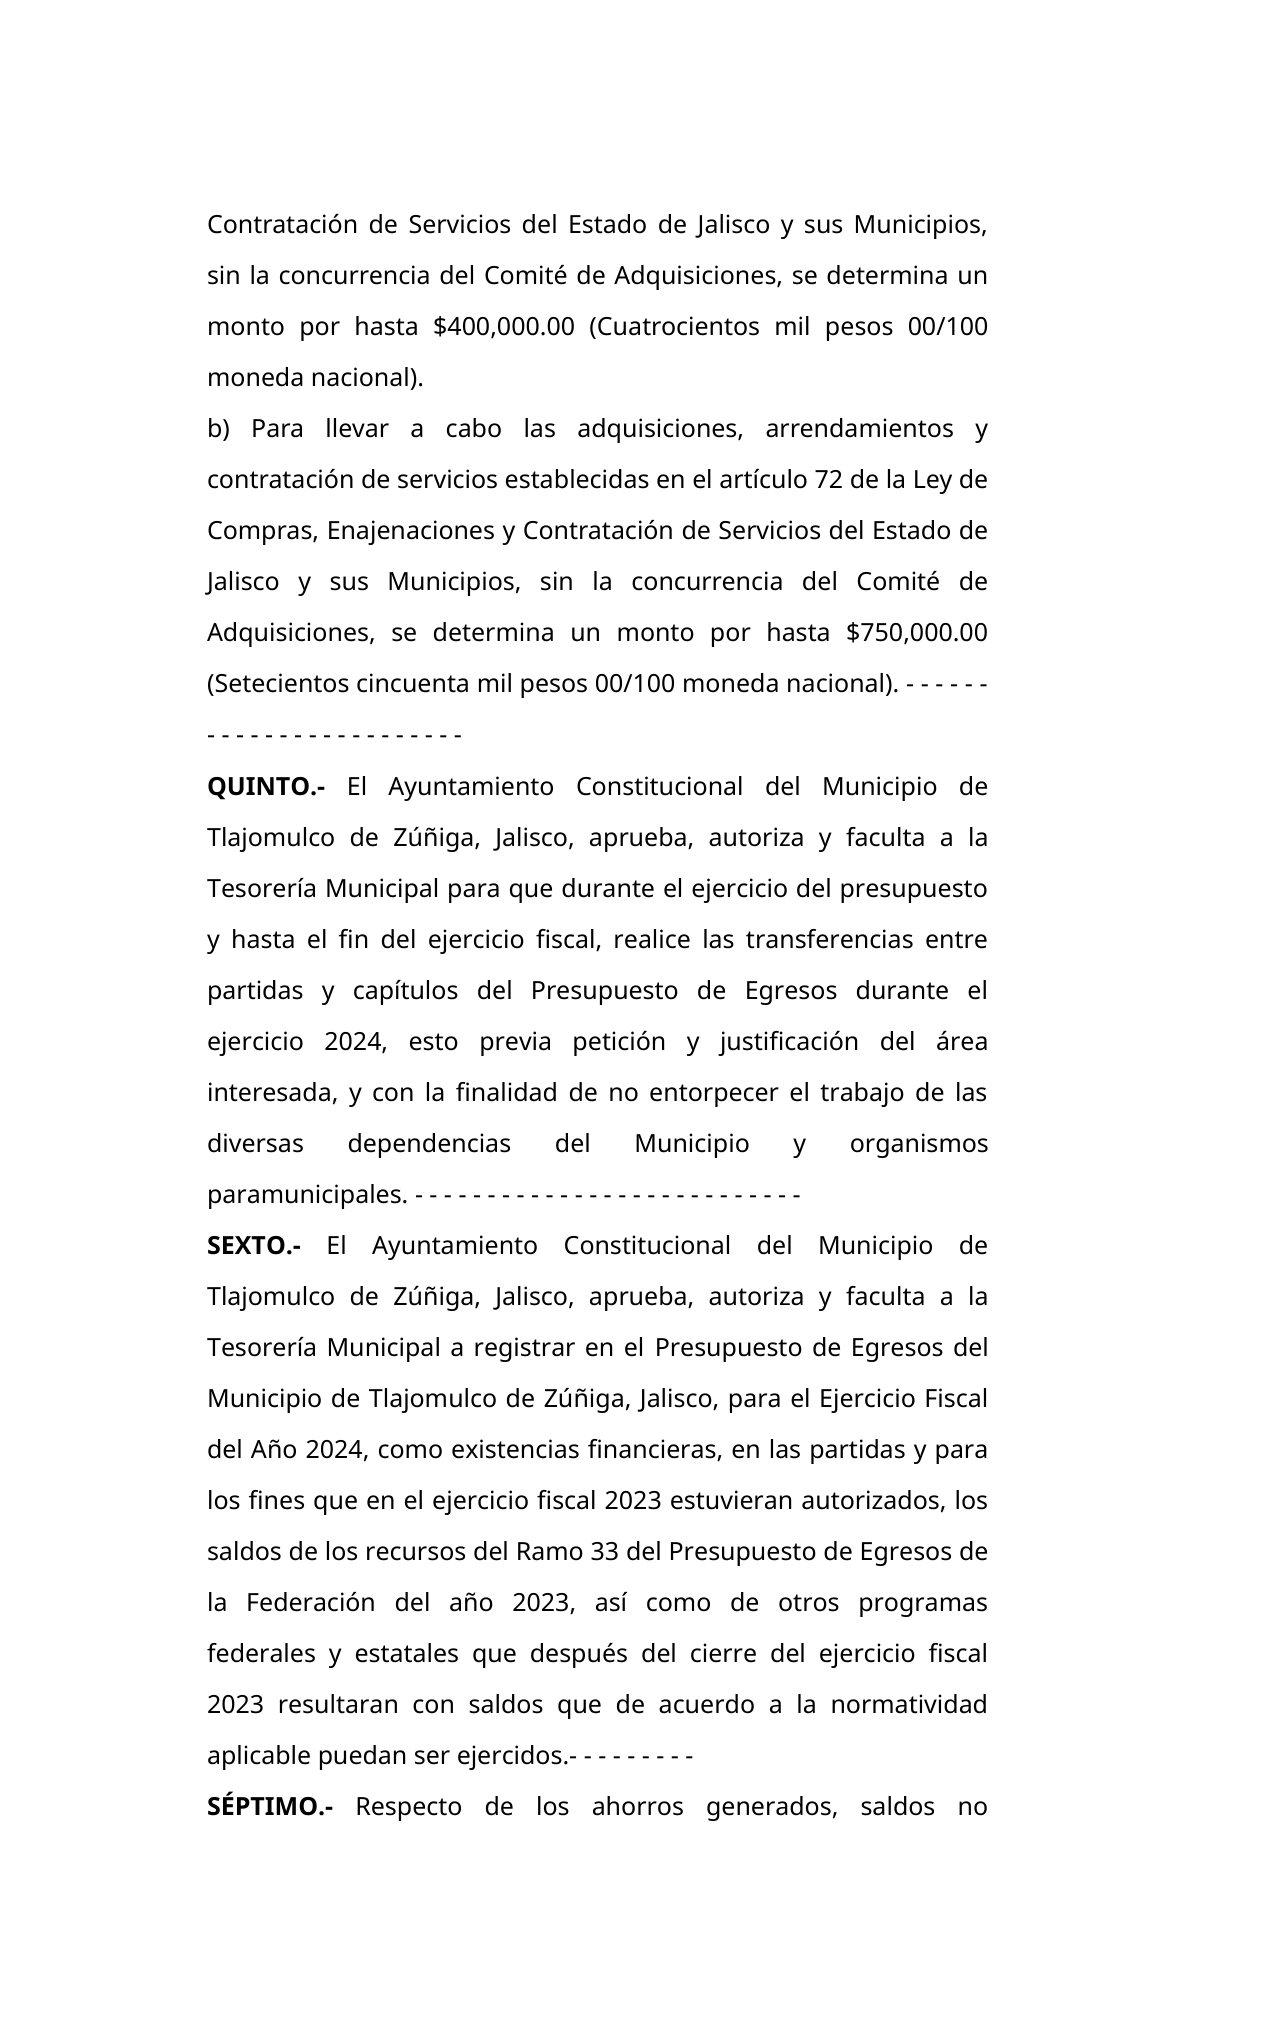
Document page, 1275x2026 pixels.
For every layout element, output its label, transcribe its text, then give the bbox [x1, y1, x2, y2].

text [207, 207, 989, 394]
text SEXTO.- El Ayuntamiento Constitucional del Municipio de Tlajomulco de Zúñiga, Jalisco, aprueba, autoriza y faculta a la Tesorería Municipal a registrar en el Presupuesto de Egresos del Municipio de Tlajomulco de Zúñiga, Jalisco, para el Ejercicio Fiscal del Año 2024, como existencias financieras, en las partidas y para los fines que en el ejercicio fiscal 2023 estuvieran autorizados, los saldos de los recursos del Ramo 33 del Presupuesto de Egresos de la Federación del año 2023, así como de otros programas federales y estatales que después del cierre del ejercicio fiscal 2023 resultaran con saldos que de acuerdo a la normatividad aplicable puedan ser ejercidos.- - - - - - - - - [207, 1228, 989, 1772]
text QUINTO.- El Ayuntamiento Constitucional del Municipio de Tlajomulco de Zúñiga, Jalisco, aprueba, autoriza y faculta a la Tesorería Municipal para que durante el ejercicio del presupuesto y hasta el fin del ejercicio fiscal, realice las transferencias entre partidas y capítulos del Presupuesto de Egresos durante el ejercicio 2024, esto previa petición y justificación del área interesada, y con la finalidad de no entorpecer el trabajo de las diversas dependencias del Municipio y organismos paramunicipales. - - - - - - - - - - - - - - - - - - - - - - - - - - - [207, 768, 989, 1211]
text b) Para llevar a cabo las adquisiciones, arrendamientos y contratación de servicios establecidas en el artículo 72 de la Ley de Compras, Enajenaciones y Contratación de Servicios del Estado de Jalisco y sus Municipios, sin la concurrencia del Comité de Adquisiciones, se determina un monto por hasta $750,000.00 (Setecientos cincuenta mil pesos 00/100 moneda nacional). - - - - - - - - - - - - - - - - - - - - - - - - [207, 411, 989, 751]
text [207, 1789, 989, 1823]
